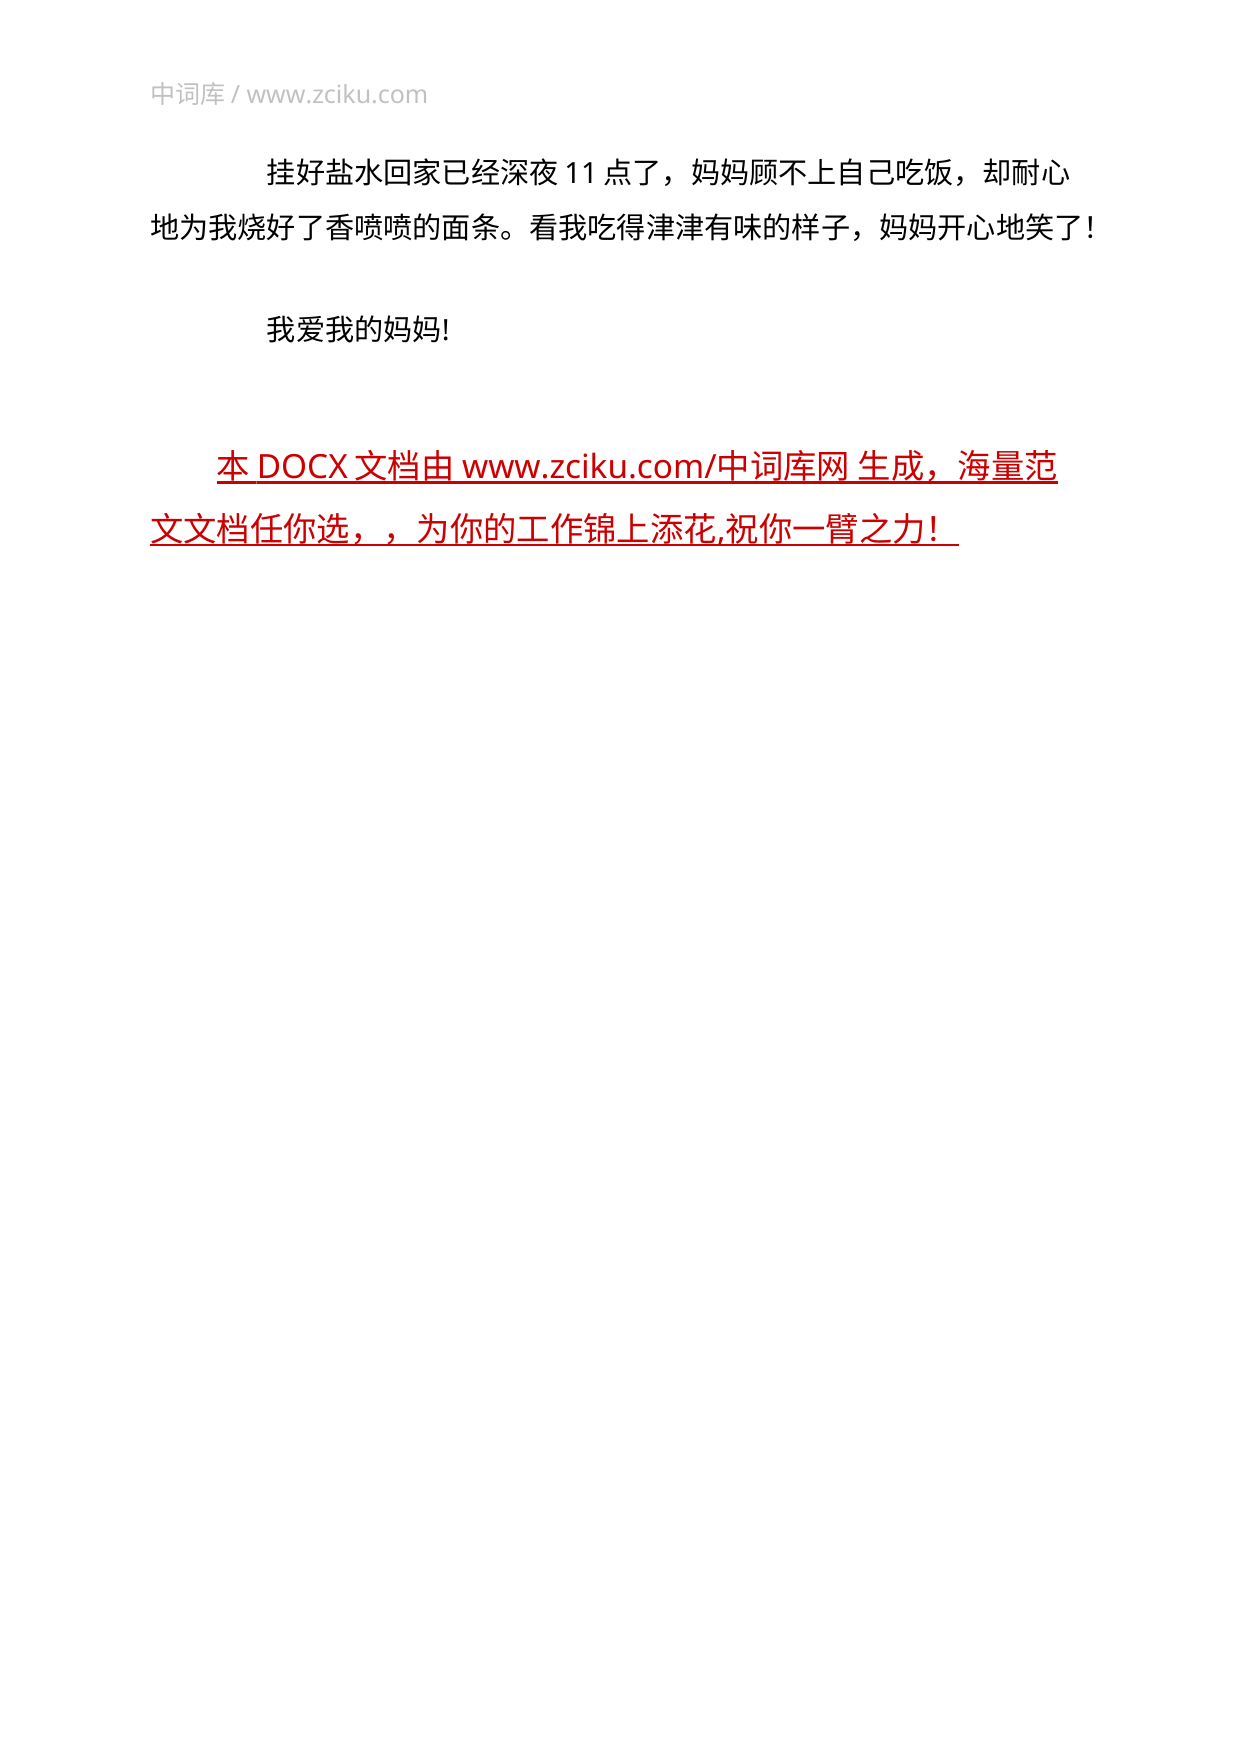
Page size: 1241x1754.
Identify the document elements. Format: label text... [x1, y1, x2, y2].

text 挂好盐水回家已经深夜11点了，妈妈顾不上自己吃饭，却耐心地为我烧好了香喷喷的面条。看我吃得津津有味的样子，妈妈开心地笑了！ [150, 150, 1090, 247]
text 我爱我的妈妈! [150, 307, 1090, 349]
text 本DOCX文档由 www.zciku.com/中词库网 生成，海量范文文档任你选，，为你的工作锦上添花,祝你一臂之力！ [150, 440, 1090, 551]
